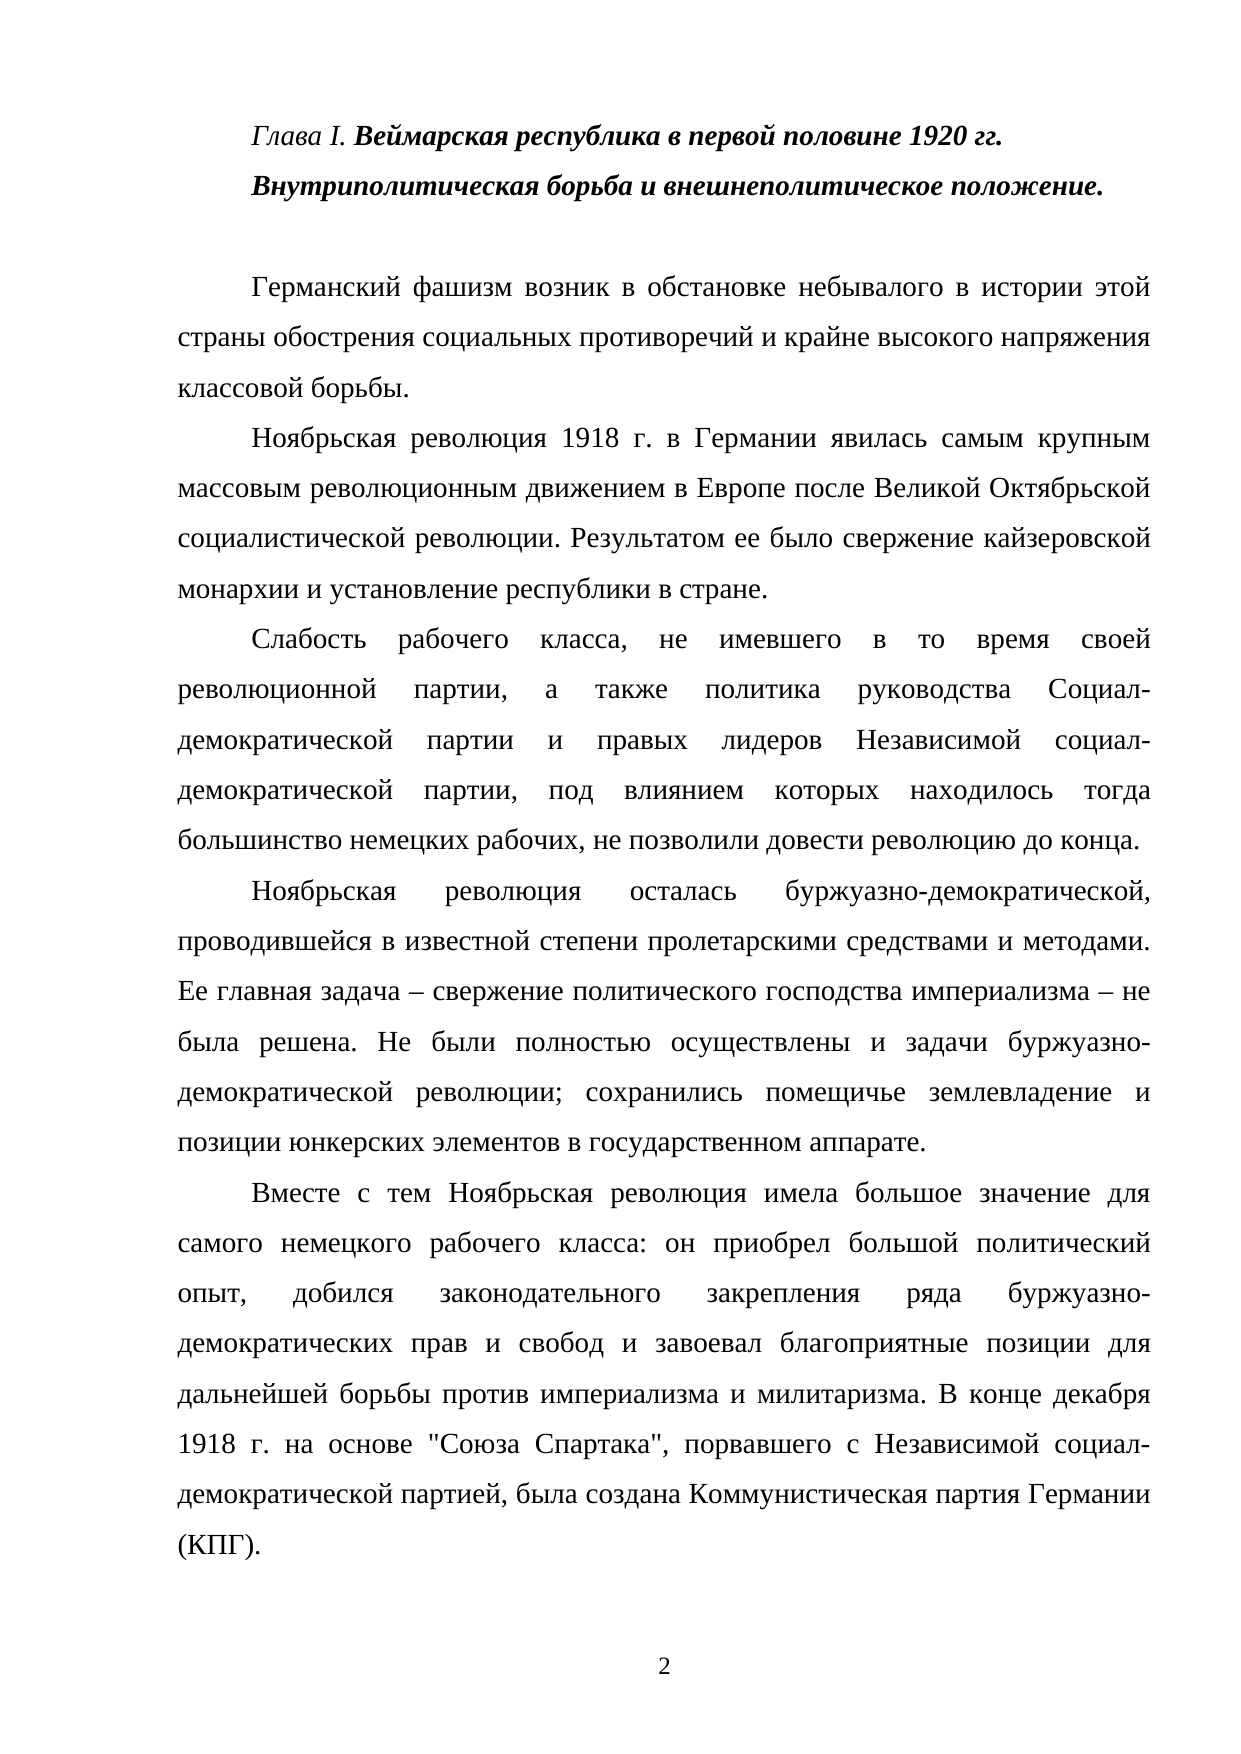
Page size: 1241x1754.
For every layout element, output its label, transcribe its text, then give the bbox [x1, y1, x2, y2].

text Германский фашизм возник в обстановке небывалого в истории этой страны обострения социальных противоречий и крайне высокого напряжения классовой борьбы. [177, 269, 1152, 403]
text Вместе с тем Ноябрьская революция имела большое значение для самого немецкого рабочего класса: он приобрел большой политический опыт, добился законодательного закрепления ряда буржуазно-демократических прав и свобод и завоевал благоприятные позиции для дальнейшей борьбы против империализма и милитаризма. В конце декабря . на основе "Союза Спартака", порвавшего с Независимой социал-демократической партией, была создана Коммунистическая партия Германии (КПГ). [177, 1175, 1152, 1560]
text Глава I. Веймарская республика в первой половине 1920 гг. [177, 118, 1152, 152]
text Ноябрьская революция . в Германии явилась самым крупным массовым революционным движением в Европе после Великой Октябрьской социалистической революции. Результатом ее было свержение кайзеровской монархии и установление республики в стране. [177, 420, 1152, 604]
text Слабость рабочего класса, не имевшего в то время своей революционной партии, а также политика руководства Социал-демократической партии и правых лидеров Независимой социал-демократической партии, под влиянием которых находилось тогда большинство немецких рабочих, не позволили довести революцию до конца. [177, 621, 1152, 856]
text Ноябрьская революция осталась буржуазно-демократической, проводившейся в известной степени пролетарскими средствами и методами. Ее главная задача – свержение политического господства империализма – не была решена. Не были полностью осуществлены и задачи буржуазно-демократической революции; сохранились помещичье землевладение и позиции юнкерских элементов в государственном аппарате. [177, 873, 1152, 1158]
text Внутриполитическая борьба и внешнеполитическое положение. [177, 168, 1152, 202]
